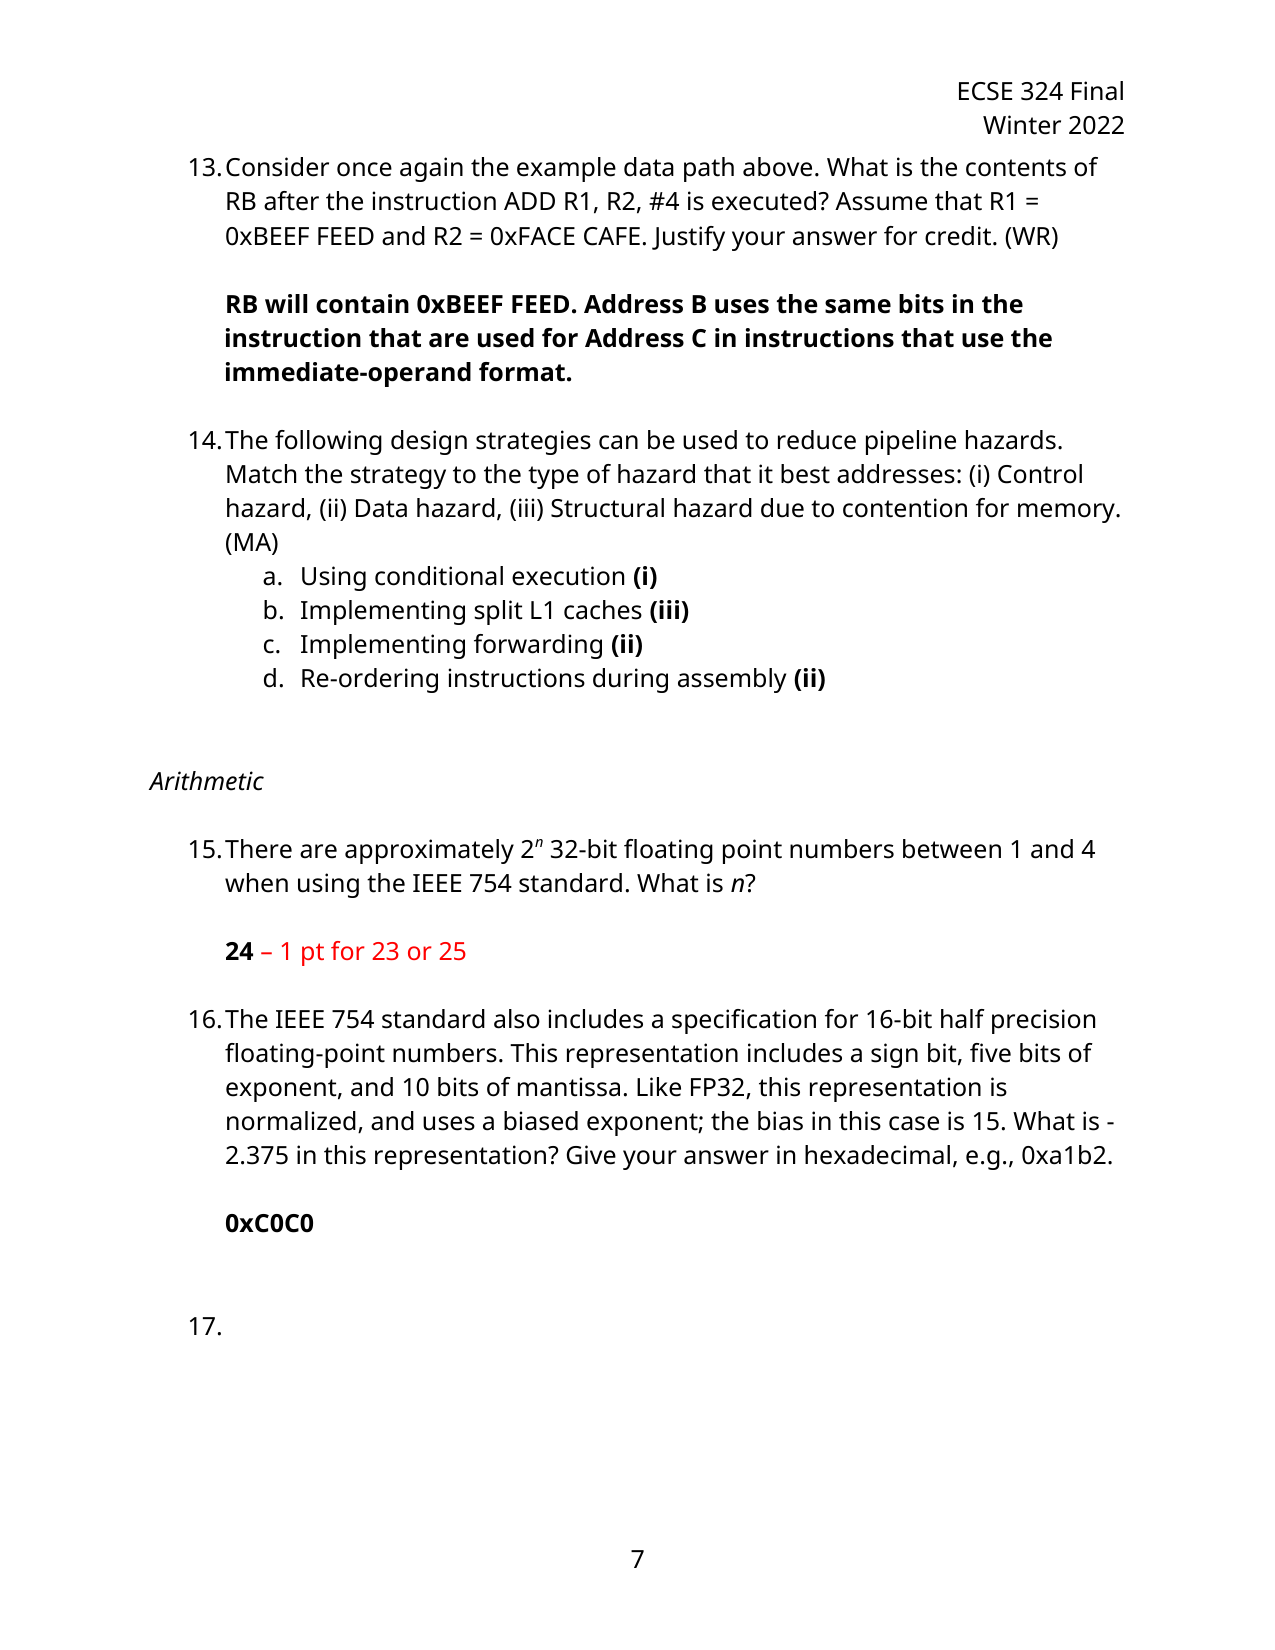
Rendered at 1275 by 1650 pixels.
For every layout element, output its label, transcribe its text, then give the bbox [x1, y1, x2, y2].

list Consider once again the example data path above. What is the contents of RB after the instruction ADD R1, R2, #4 is executed? Assume that R1 = 0xBEEF FEED and R2 = 0xFACE CAFE. Justify your answer for credit. (WR) [187, 150, 1125, 252]
list Using conditional execution (i) [262, 559, 1125, 593]
list Re-ordering instructions during assembly (ii) [262, 661, 1125, 695]
list There are approximately 2n 32-bit floating point numbers between 1 and 4 when using the IEEE 754 standard. What is n? [187, 831, 1125, 899]
text Arithmetic [150, 763, 1125, 797]
list 0xC0C0 [225, 1206, 1125, 1240]
list Implementing split L1 caches (iii) [262, 593, 1125, 627]
text RB will contain 0xBEEF FEED. Address B uses the same bits in the instruction that are used for Address C in instructions that use the immediate-operand format. [224, 286, 1125, 388]
list The IEEE 754 standard also includes a specification for 16-bit half precision floating-point numbers. This representation includes a sign bit, five bits of exponent, and 10 bits of mantissa. Like FP32, this representation is normalized, and uses a biased exponent; the bias in this case is 15. What is -2.375 in this representation? Give your answer in hexadecimal, e.g., 0xa1b2. [187, 1002, 1125, 1172]
list The following design strategies can be used to reduce pipeline hazards. Match the strategy to the type of hazard that it best addresses: (i) Control hazard, (ii) Data hazard, (iii) Structural hazard due to contention for memory. (MA) [187, 422, 1125, 559]
list 24 – 1 pt for 23 or 25 [225, 933, 1125, 967]
list Implementing forwarding (ii) [262, 627, 1125, 661]
